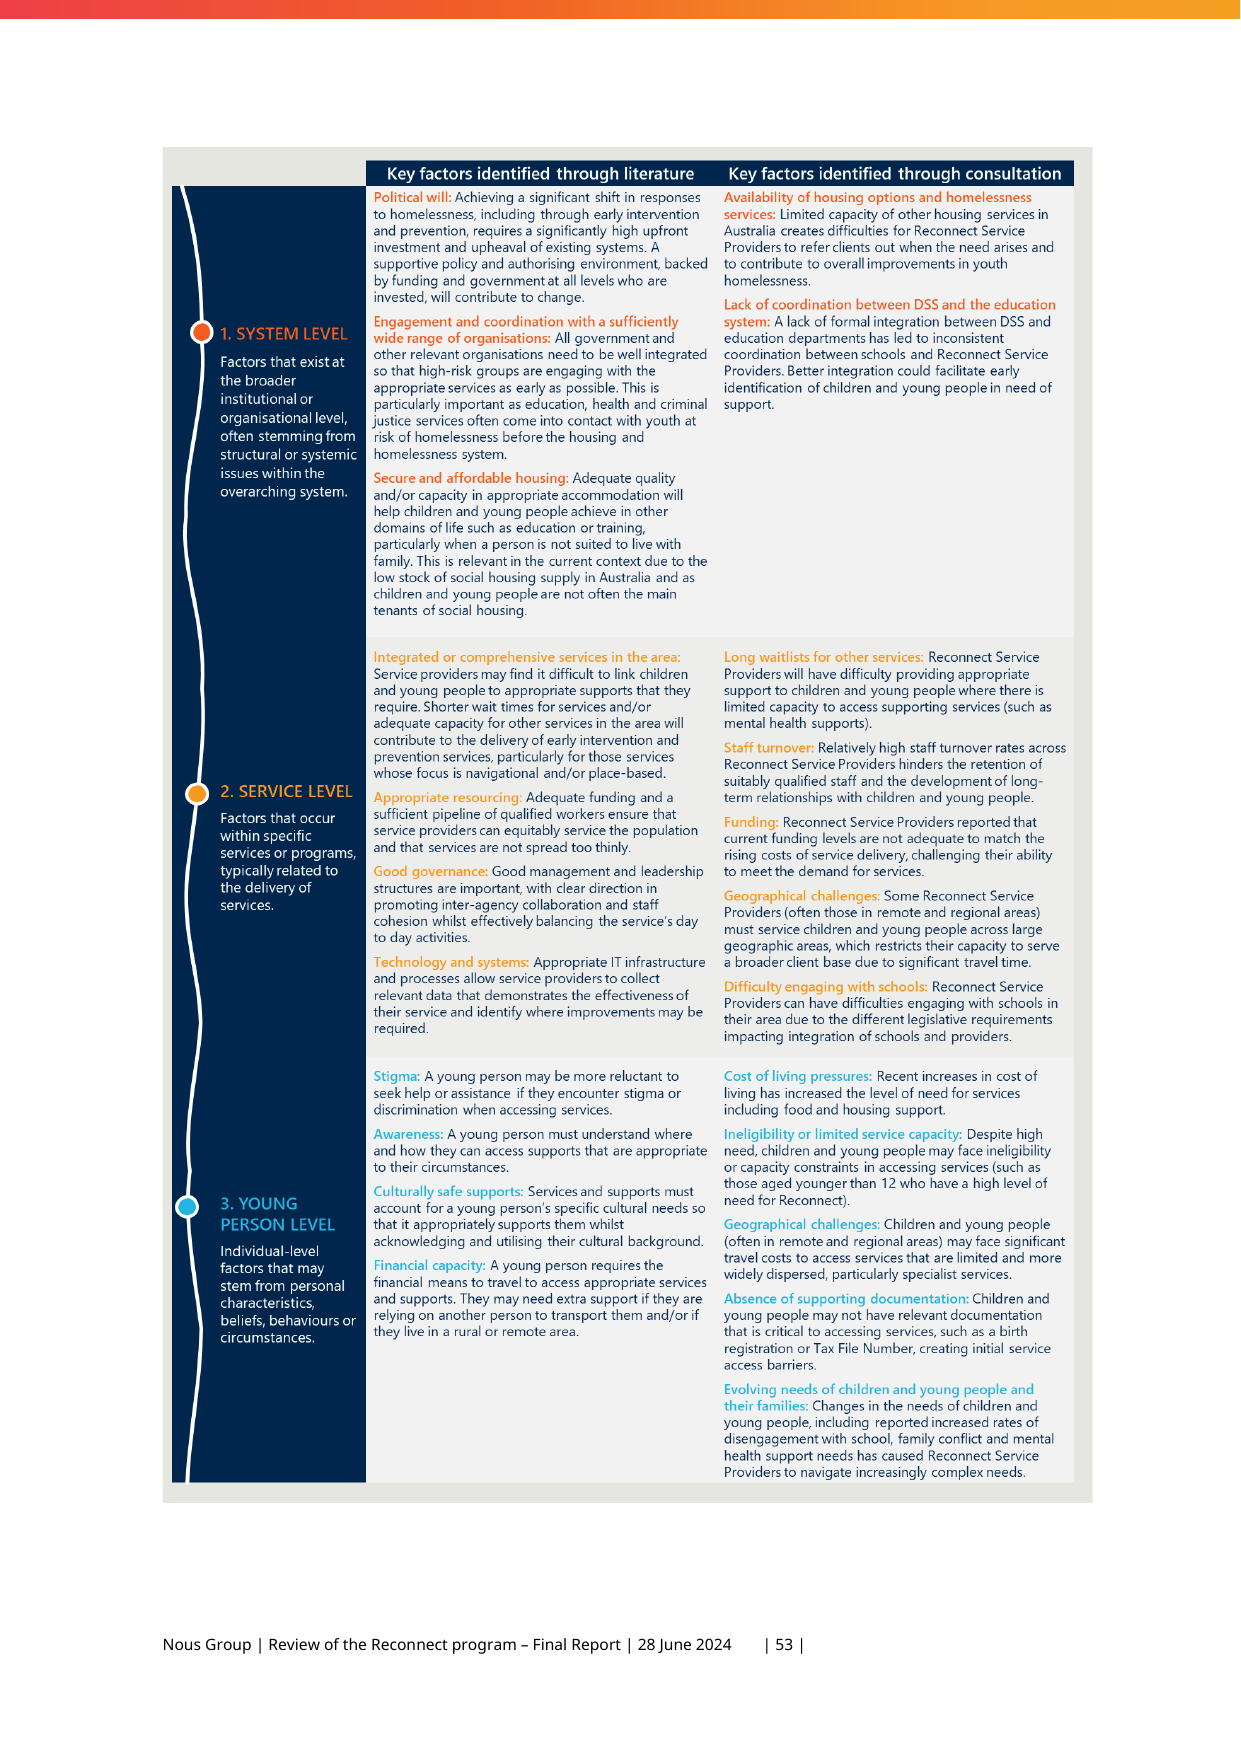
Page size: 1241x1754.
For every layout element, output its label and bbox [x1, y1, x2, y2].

picture [162, 147, 1093, 1503]
picture [0, 0, 1241, 19]
